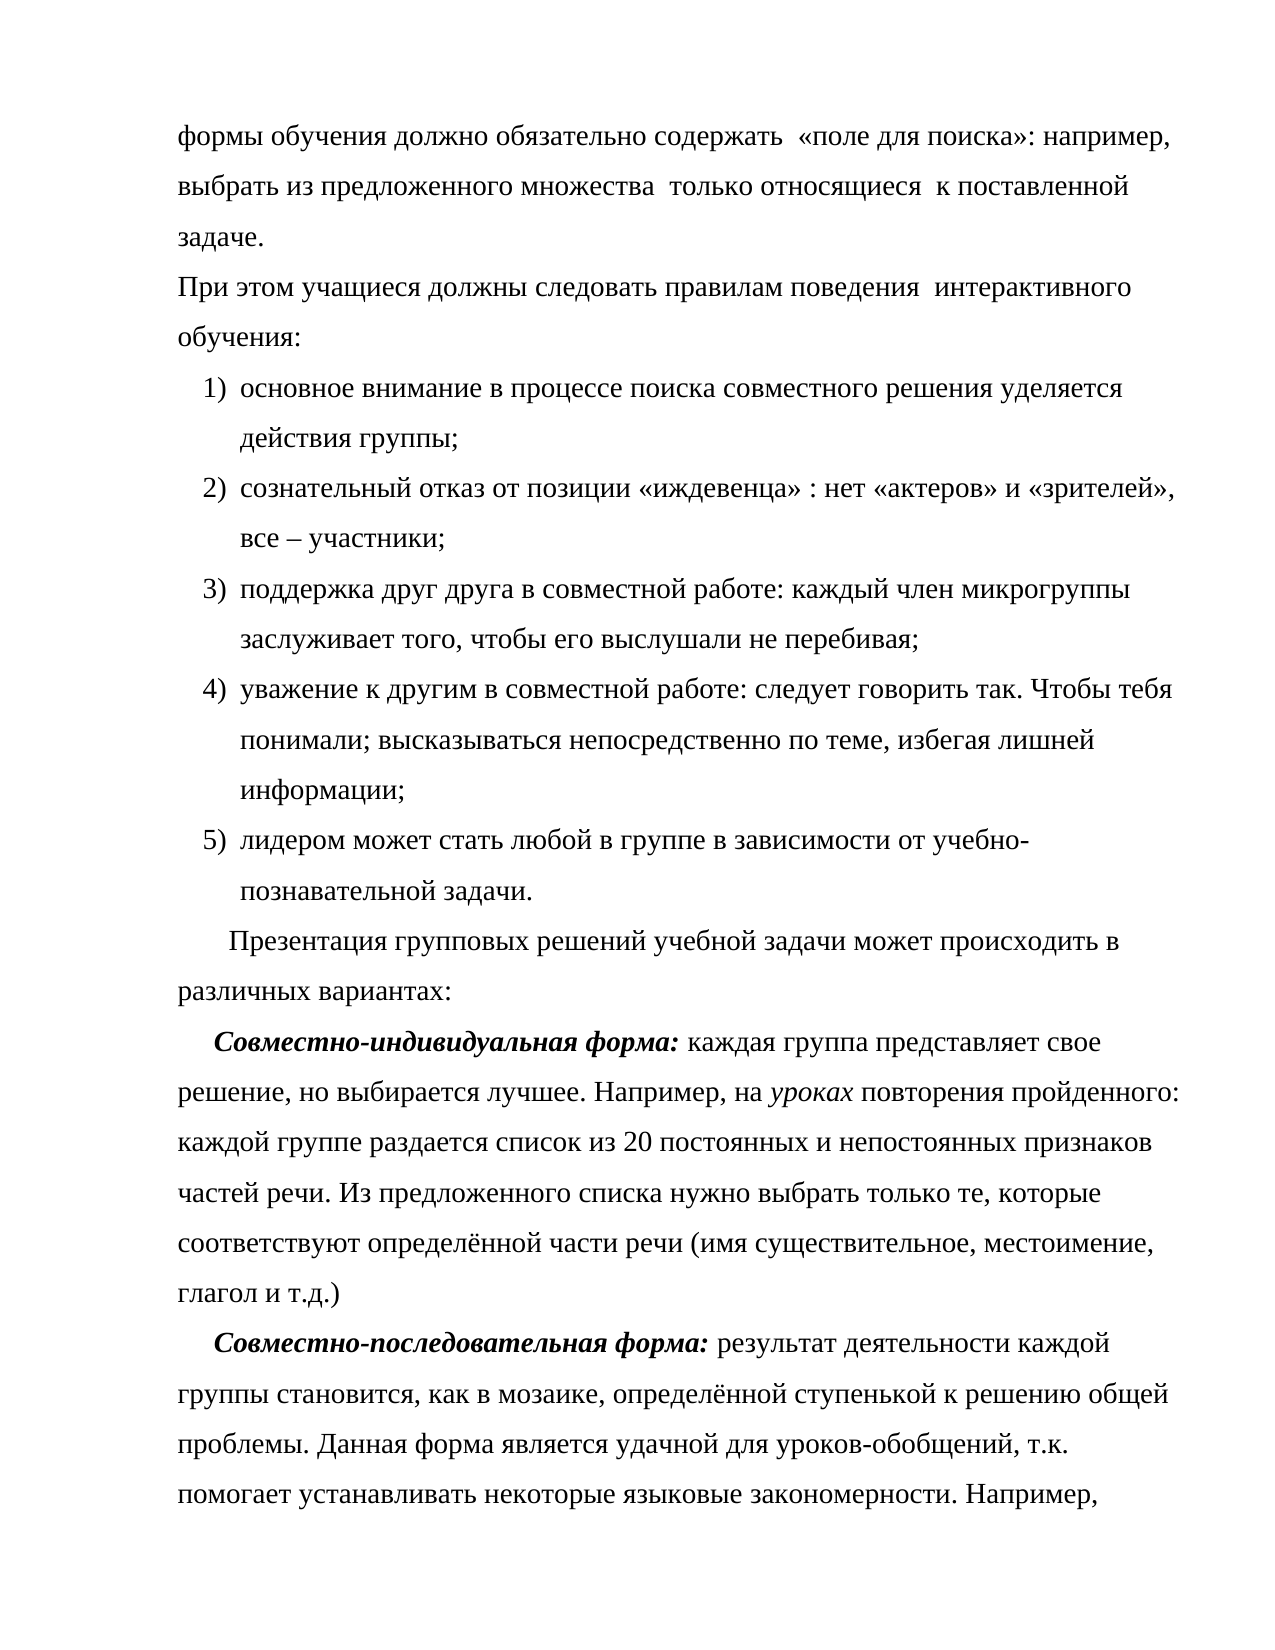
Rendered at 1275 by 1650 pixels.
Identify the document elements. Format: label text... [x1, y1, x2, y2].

text Презентация групповых решений учебной задачи может происходить в различных вариантах: [177, 923, 1186, 1007]
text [177, 1326, 1186, 1510]
list лидером может стать любой в группе в зависимости от учебно-познавательной задачи. [202, 822, 1186, 906]
list уважение к другим в совместной работе: следует говорить так. Чтобы тебя понимали; высказываться непосредственно по теме, избегая лишней информации; [202, 672, 1186, 806]
text Совместно-индивидуальная форма: каждая группа представляет свое решение, но выбирается лучшее. Например, на уроках повторения пройденного: каждой группе раздается список из 20 постоянных и непостоянных признаков частей речи. Из предложенного списка нужно выбрать только те, которые соответствуют определённой части речи (имя существительное, местоимение, глагол и т.д.) [177, 1024, 1186, 1309]
list поддержка друг друга в совместной работе: каждый член микрогруппы заслуживает того, чтобы его выслушали не перебивая; [202, 571, 1186, 655]
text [177, 118, 1186, 252]
list основное внимание в процессе поиска совместного решения уделяется действия группы; [202, 370, 1186, 453]
list сознательный отказ от позиции «иждевенца» : нет «актеров» и «зрителей», все – участники; [202, 470, 1186, 554]
text При этом учащиеся должны следовать правилам поведения интерактивного обучения: [177, 269, 1186, 353]
